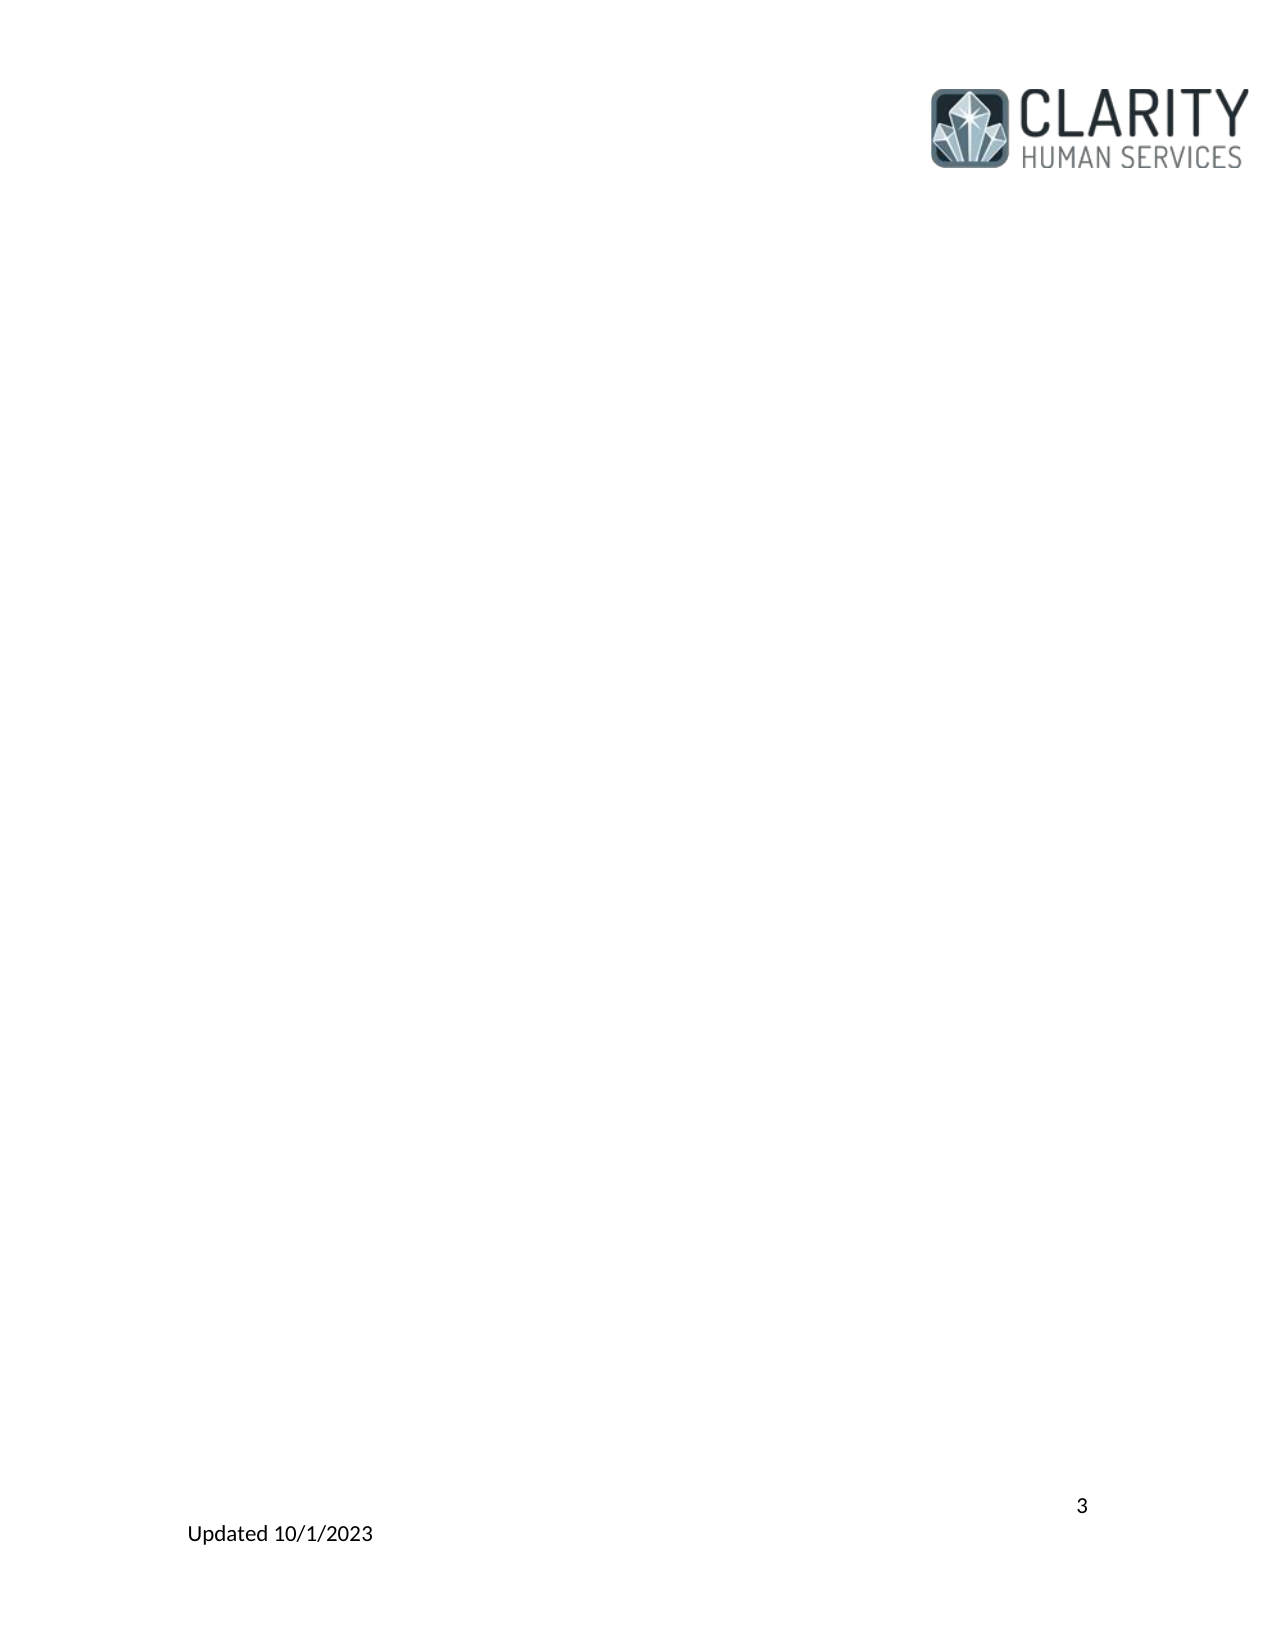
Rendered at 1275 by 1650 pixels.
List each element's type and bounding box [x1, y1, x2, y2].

picture [931, 89, 1249, 168]
